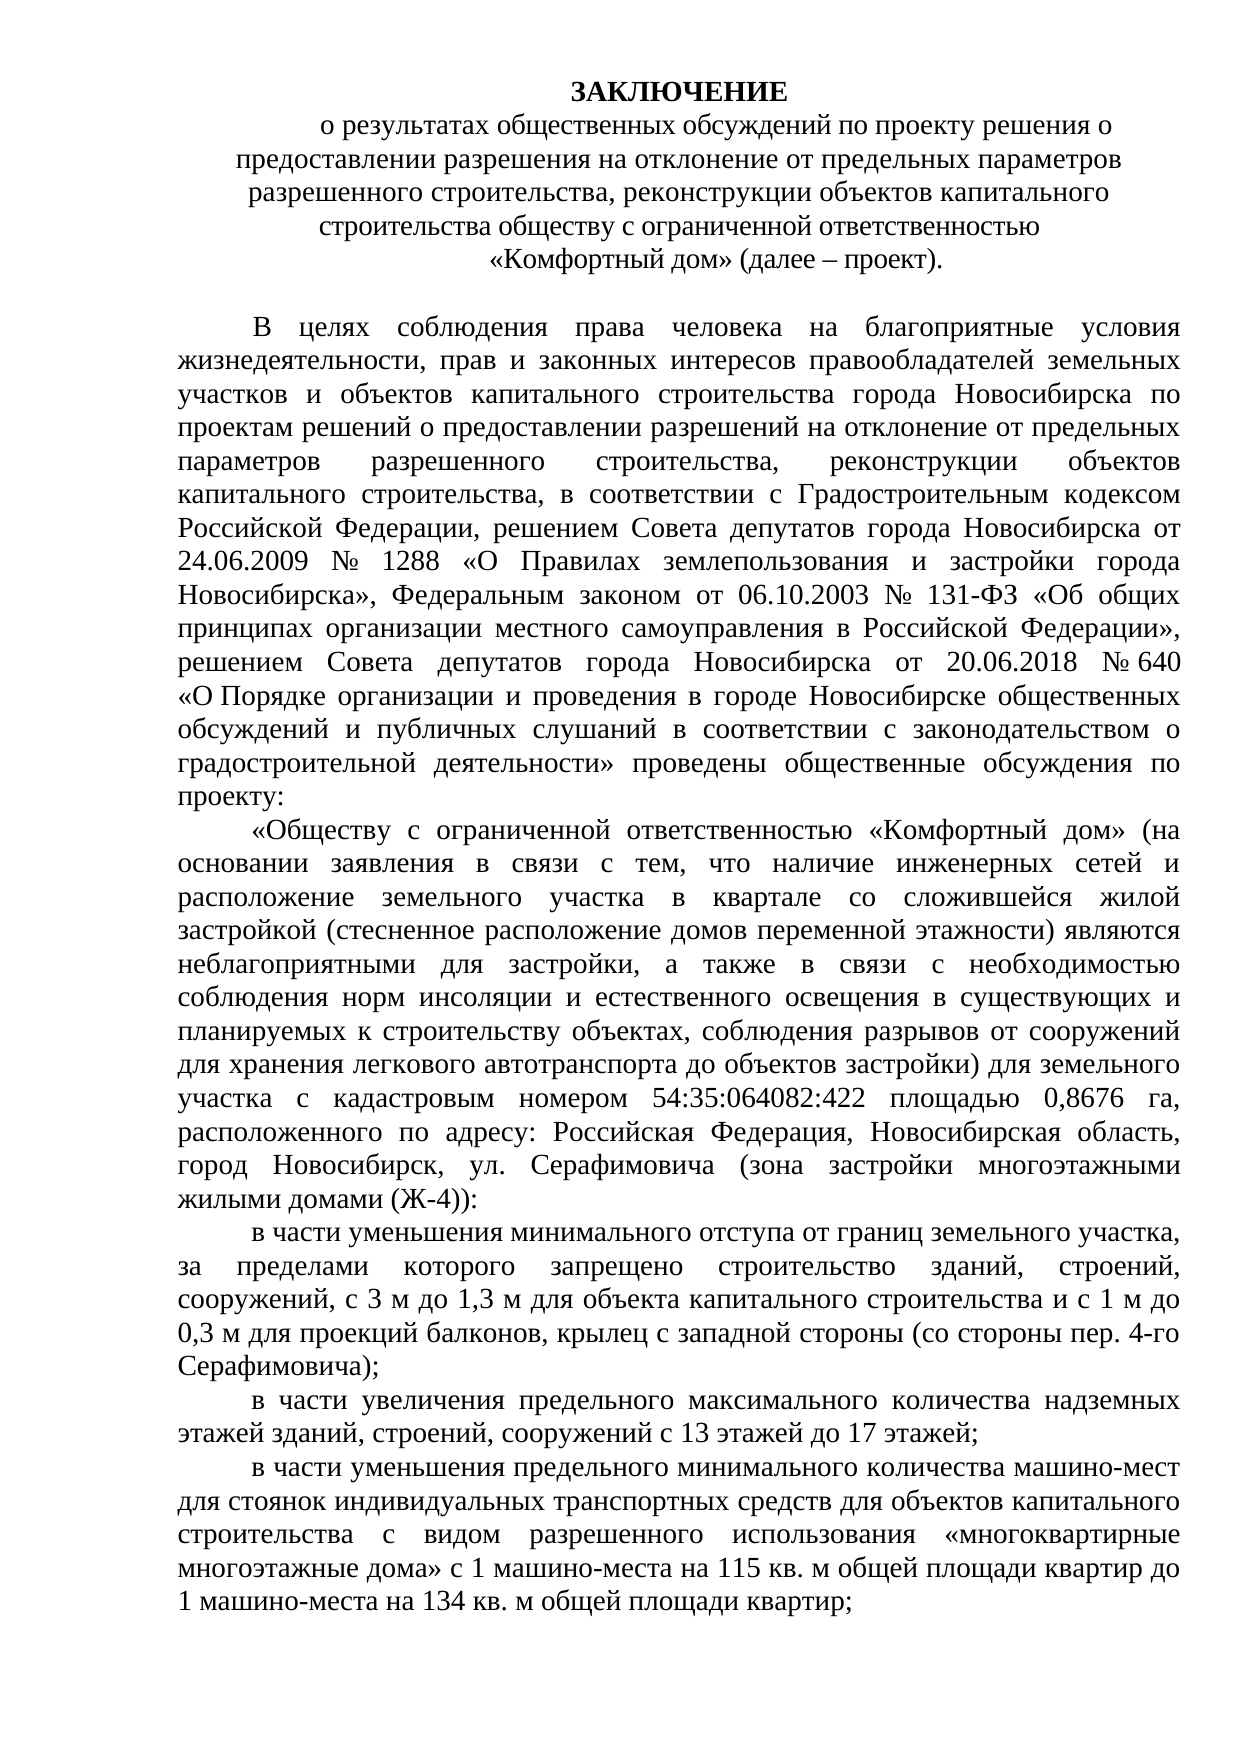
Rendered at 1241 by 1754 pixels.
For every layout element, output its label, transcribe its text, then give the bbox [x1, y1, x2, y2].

text В целях соблюдения права человека на благоприятные условия жизнедеятельности, прав и законных интересов правообладателей земельных участков и объектов капитального строительства города Новосибирска по проектам решений о предоставлении разрешений на отклонение от предельных параметров разрешенного строительства, реконструкции объектов капитального строительства, в соответствии с Градостроительным кодексом Российской Федерации, решением Совета депутатов города Новосибирска от 24.06.2009 № 1288 «О Правилах землепользования и застройки города Новосибирска», Федеральным законом от 06.10.2003 № 131-ФЗ «Об общих принципах организации местного самоуправления в Российской Федерации», решением Совета депутатов города Новосибирска от 20.06.2018 № 640 «О Порядке организации и проведения в городе Новосибирске общественных обсуждений и публичных слушаний в соответствии с законодательством о градостроительной деятельности» проведены общественные обсуждения по проекту: [177, 309, 1181, 812]
text в части уменьшения предельного минимального количества машино-мест для стоянок индивидуальных транспортных средств для объектов капитального строительства с видом разрешенного использования «многоквартирные многоэтажные дома» с 1 машино-места на 115 кв. м общей площади квартир до 1 машино-места на 134 кв. м общей площади квартир; [177, 1449, 1181, 1617]
text ЗАКЛЮЧЕНИЕ [177, 74, 1181, 107]
text «Комфортный дом» (далее – проект). [177, 242, 1181, 275]
text в части увеличения предельного максимального количества надземных этажей зданий, строений, сооружений с 13 этажей до 17 этажей; [177, 1382, 1181, 1449]
text «Обществу с ограниченной ответственностью «Комфортный дом» (на основании заявления в связи с тем, что наличие инженерных сетей и расположение земельного участка в квартале со сложившейся жилой застройкой (стесненное расположение домов переменной этажности) являются неблагоприятными для застройки, а также в связи с необходимостью соблюдения норм инсоляции и естественного освещения в существующих и планируемых к строительству объектах, соблюдения разрывов от сооружений для хранения легкового автотранспорта до объектов застройки) для земельного участка с кадастровым номером 54:35:064082:422 площадью 0,8676 га, расположенного по адресу: Российская Федерация, Новосибирская область, город Новосибирск, ул. Серафимовича (зона застройки многоэтажными жилыми домами (Ж-4)): [177, 812, 1181, 1214]
text о результатах общественных обсуждений по проекту решения о предоставлении разрешения на отклонение от предельных параметров разрешенного строительства, реконструкции объектов капитального строительства обществу с ограниченной ответственностью [177, 107, 1181, 242]
text в части уменьшения минимального отступа от границ земельного участка, за пределами которого запрещено строительство зданий, строений, сооружений, с 3 м до 1,3 м для объекта капитального строительства и с 1 м до 0,3 м для проекций балконов, крылец с западной стороны (со стороны пер. 4-го Серафимовича); [177, 1214, 1181, 1382]
